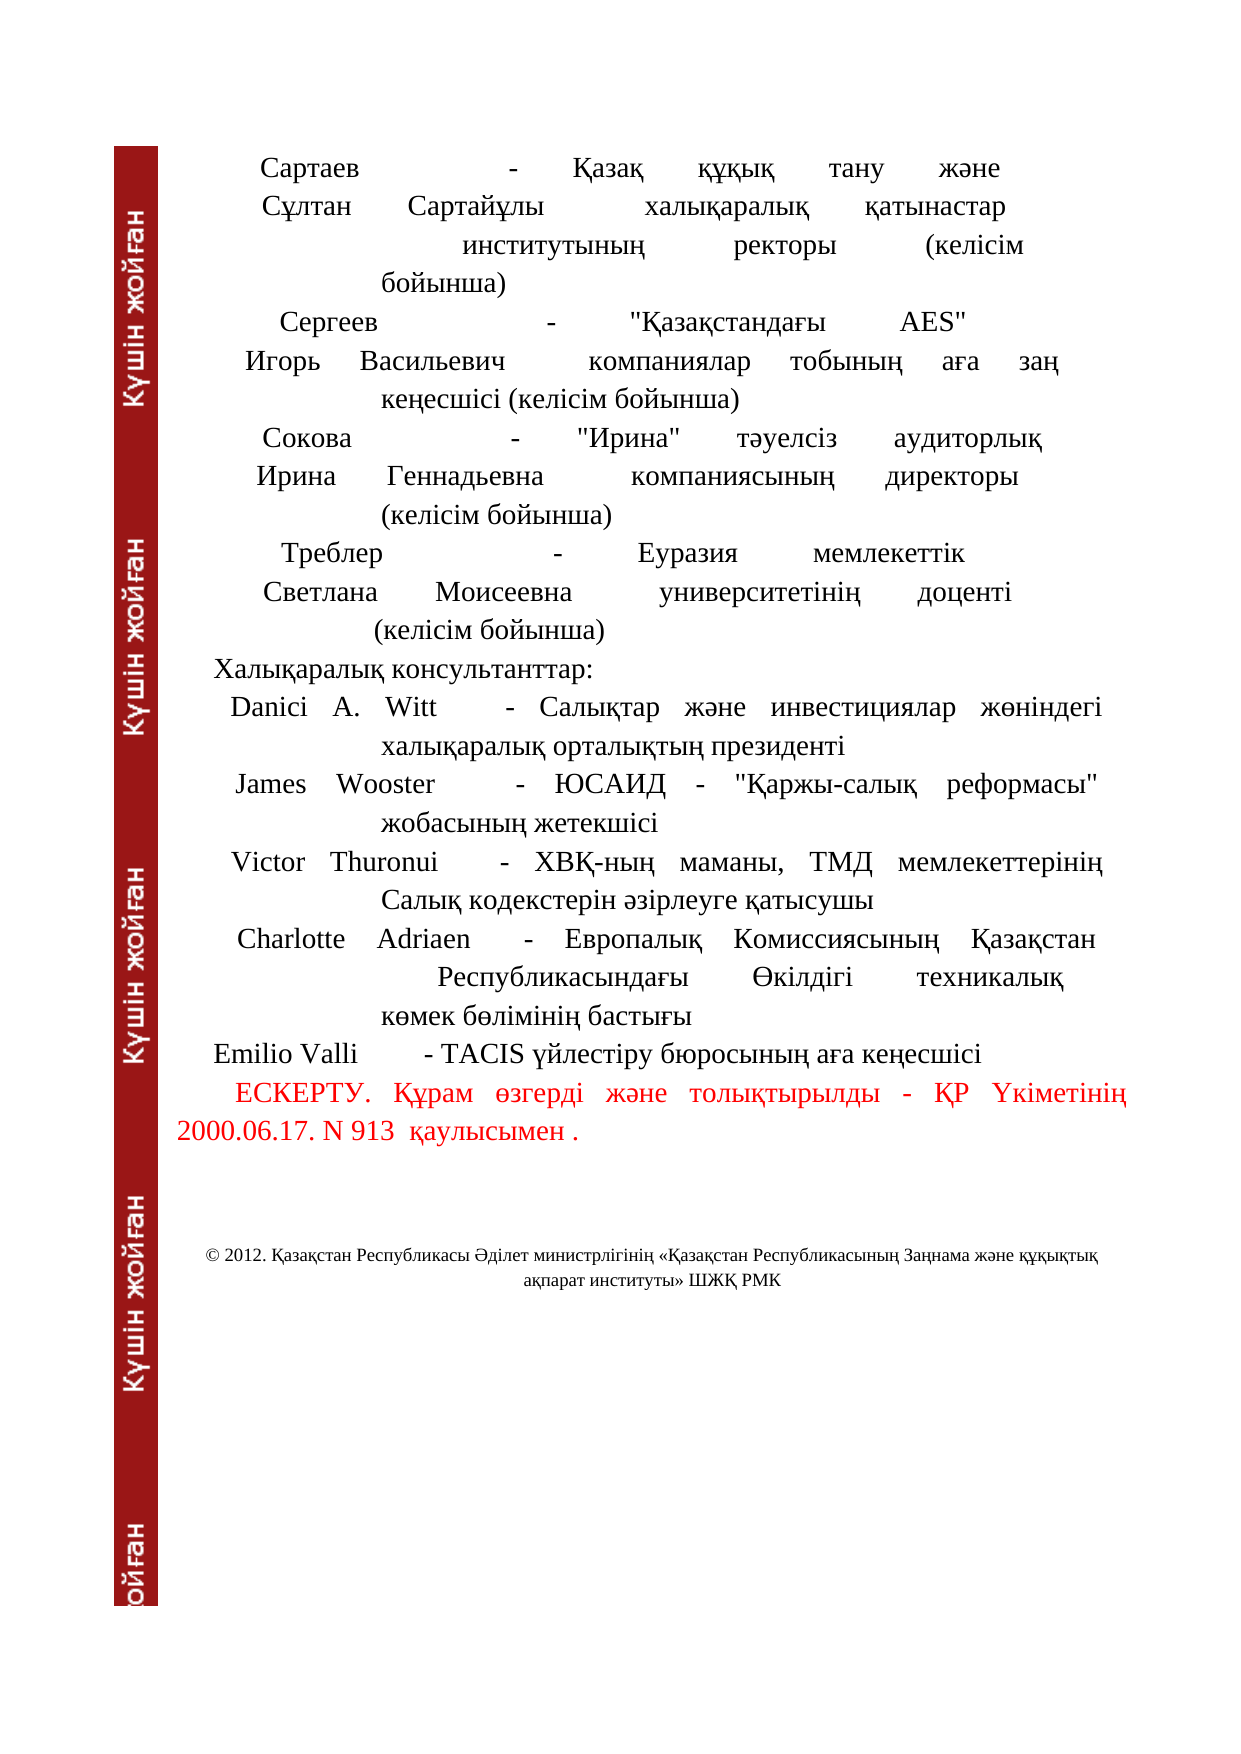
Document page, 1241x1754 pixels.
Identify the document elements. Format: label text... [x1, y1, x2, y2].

text Emilio Valli - TACIS үйлестіру бюросының аға кеңесшісі [112, 1036, 1128, 1070]
text Charlotte Adriaen - Европалық Комиссиясының Қазақстан Республикасындағы Өкілдігі техникалық көмек бөлімінің бастығы [112, 921, 1128, 1031]
picture [114, 146, 158, 150]
text Danici А. Witt - Салықтар және инвестициялар жөніндегі халықаралық орталықтың президенті [112, 689, 1128, 762]
picture [114, 762, 158, 767]
text Треблер - Еуразия мемлекеттік Светлана Моисеевна университетінің доценті (келісім бойынша) [112, 535, 1128, 646]
picture [114, 646, 158, 651]
picture [114, 1290, 158, 1606]
text ЕСКЕРТУ. Құрам өзгерді және толықтырылды - ҚР Үкіметінің 2000.06.17. N 913 қаулысымен . [112, 1075, 1128, 1147]
picture [114, 916, 158, 921]
picture [114, 1031, 158, 1036]
text Victor Thuronui - ХВҚ-ның маманы, ТМД мемлекеттерінің Салық кодекстерін әзірлеуге қатысушы [112, 844, 1128, 916]
text Сокова - "Ирина" тәуелсіз аудиторлық Ирина Геннадьевна компаниясының директоры (келісім бойынша) [112, 420, 1128, 530]
text © 2012. Қазақстан Республикасы Әділет министрлігінің «Қазақстан Республикасының Заңнама және құқықтық ақпарат институты» ШЖҚ РМК [112, 1244, 1128, 1290]
picture [114, 530, 158, 535]
picture [114, 415, 158, 420]
picture [114, 1147, 158, 1244]
text Халықаралық консультанттар: [112, 651, 1128, 684]
text Сергеев - "Қазақстандағы AES" Игорь Васильевич компаниялар тобының аға заң кеңесшісі (келісім бойынша) [112, 304, 1128, 415]
picture [114, 1070, 158, 1075]
text James Wooster - ЮСАИД - "Қаржы-салық реформасы" жобасының жетекшісі [112, 767, 1128, 839]
text Сартаев - Қазақ құқық тану және Сұлтан Сартайұлы халықаралық қатынастар институтының ректоры (келісім бойынша) [112, 150, 1128, 299]
picture [114, 839, 158, 844]
picture [114, 299, 158, 304]
picture [114, 684, 158, 689]
